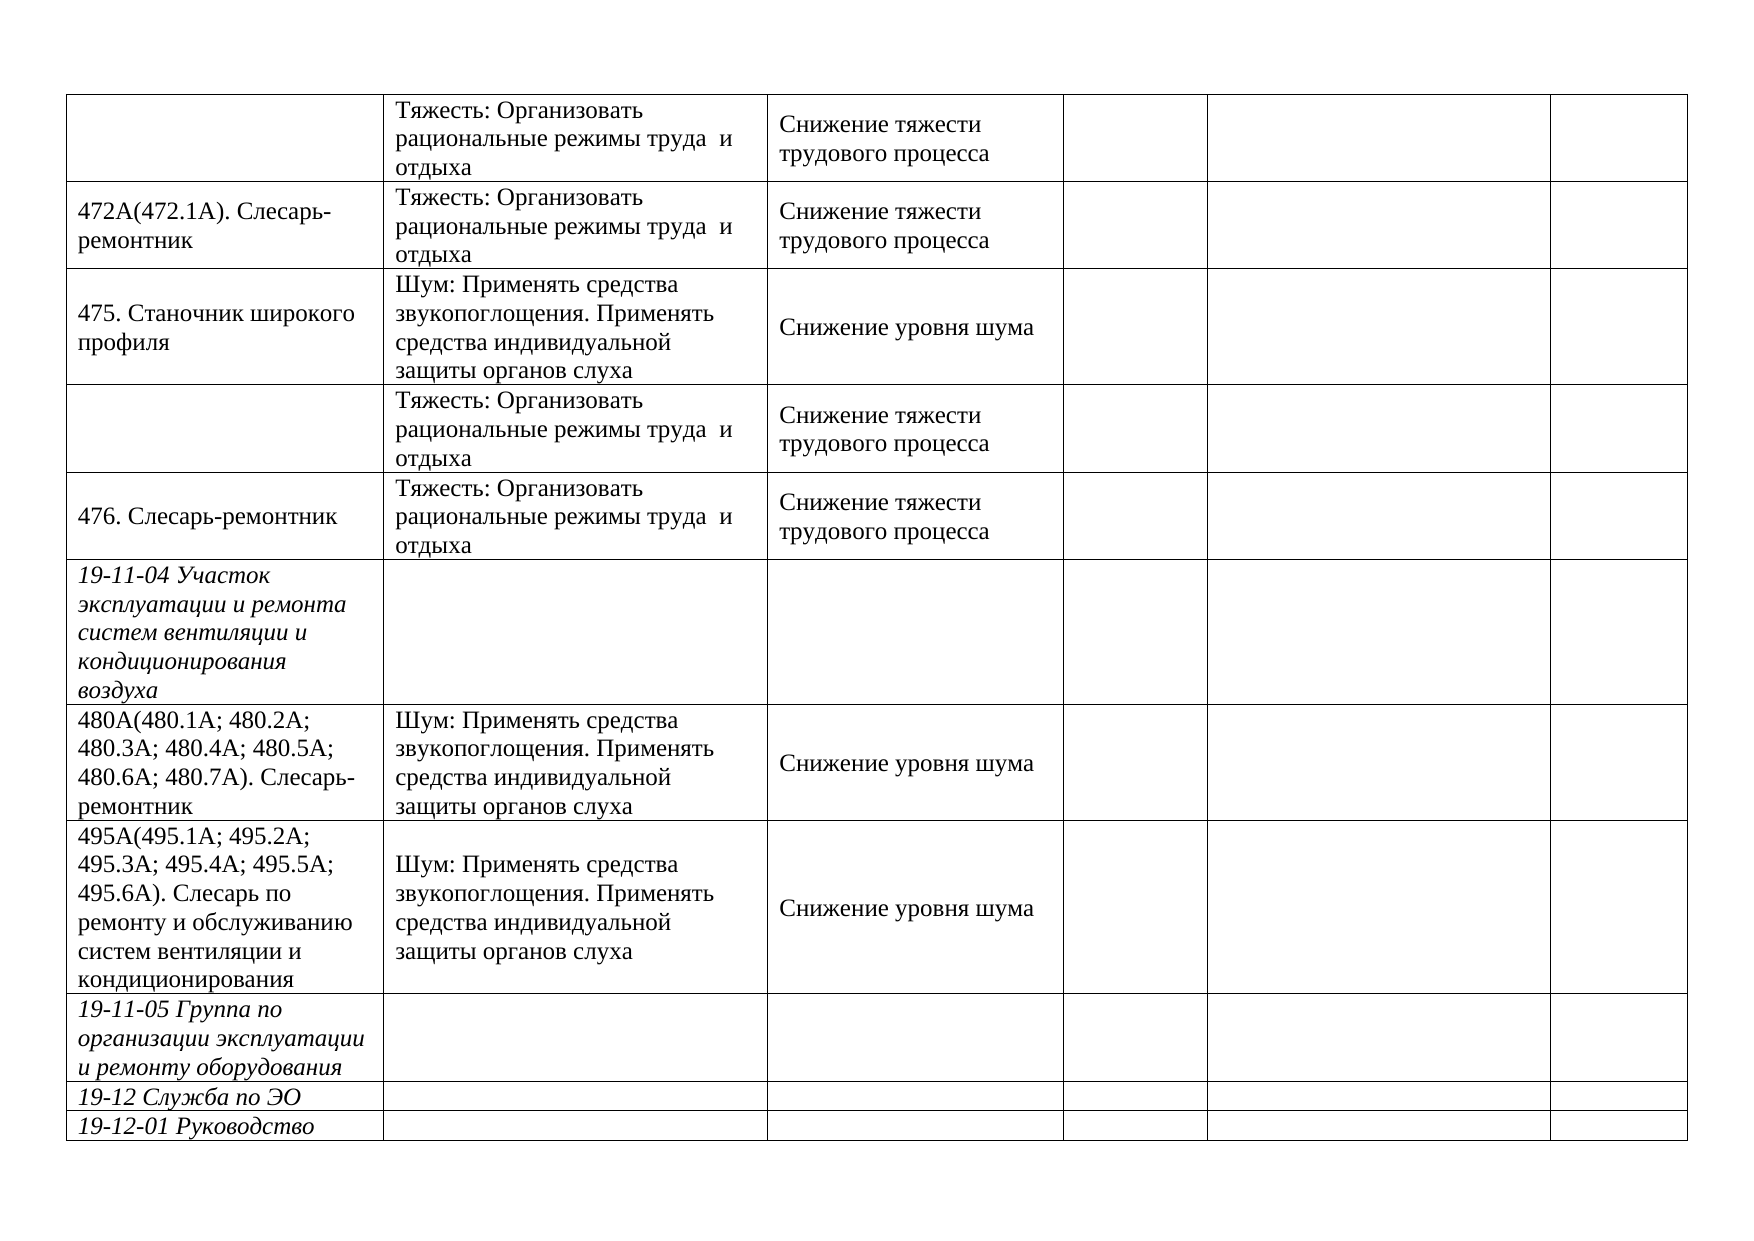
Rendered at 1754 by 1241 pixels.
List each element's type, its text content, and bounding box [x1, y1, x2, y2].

table_cell 476. Слесарь-ремонтник [67, 473, 383, 559]
table_cell [1551, 473, 1687, 559]
table_cell [1208, 705, 1550, 820]
table_cell 495А(495.1А; 495.2А; 495.3А; 495.4А; 495.5А; 495.6А). Слесарь по ремонту и обслуживанию систем вентиляции и кондиционирования [67, 821, 383, 993]
table_cell [1064, 821, 1207, 993]
table_cell 19-11-05 Группа по организации эксплуатации и ремонту оборудования [67, 994, 383, 1081]
table_cell Снижение уровня шума [768, 821, 1063, 993]
table_cell 19-12 Служба по ЭО [67, 1082, 383, 1110]
table_cell Шум: Применять средства звукопоглощения. Применять средства индивидуальной защиты органов слуха [384, 705, 767, 820]
table_cell [1064, 385, 1207, 472]
table_cell [384, 1082, 767, 1110]
table_cell [1551, 385, 1687, 472]
table_cell [1064, 269, 1207, 384]
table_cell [384, 95, 767, 181]
table_cell [1551, 269, 1687, 384]
table_cell [1551, 705, 1687, 820]
table_cell Снижение тяжести трудового процесса [768, 385, 1063, 472]
table_cell [1208, 821, 1550, 993]
table_cell Снижение уровня шума [768, 705, 1063, 820]
table_cell [67, 385, 383, 472]
table_cell 19-12-01 Руководство [67, 1111, 383, 1140]
table_cell [1064, 473, 1207, 559]
table_cell [1551, 1111, 1687, 1140]
table_cell [1551, 95, 1687, 181]
table_cell [1208, 560, 1550, 704]
table_cell [1208, 1111, 1550, 1140]
table_cell [1551, 1082, 1687, 1110]
table_cell [384, 994, 767, 1081]
table_cell [768, 1111, 1063, 1140]
table_cell Тяжесть: Организовать рациональные режимы труда и отдыха [384, 385, 767, 472]
table_cell [1064, 182, 1207, 268]
table_cell Шум: Применять средства звукопоглощения. Применять средства индивидуальной защиты органов слуха [384, 821, 767, 993]
table_cell [1064, 705, 1207, 820]
table_cell [1208, 994, 1550, 1081]
table_cell [768, 1082, 1063, 1110]
table_cell [1064, 1111, 1207, 1140]
table_cell [1208, 182, 1550, 268]
table_cell [1208, 1082, 1550, 1110]
table_cell Снижение тяжести трудового процесса [768, 182, 1063, 268]
table_cell [768, 994, 1063, 1081]
table_cell [1208, 473, 1550, 559]
table_cell 480А(480.1А; 480.2А; 480.3А; 480.4А; 480.5А; 480.6А; 480.7А). Слесарь-ремонтник [67, 705, 383, 820]
table_cell [67, 95, 383, 181]
table_cell [1551, 994, 1687, 1081]
table_cell [1208, 385, 1550, 472]
table_cell [768, 560, 1063, 704]
table_cell [1064, 1082, 1207, 1110]
table_cell [384, 560, 767, 704]
table_cell [1551, 821, 1687, 993]
table_cell [1208, 95, 1550, 181]
table_cell 475. Станочник широкого профиля [67, 269, 383, 384]
table_cell Снижение уровня шума [768, 269, 1063, 384]
table_cell [1064, 994, 1207, 1081]
table_cell 472А(472.1А). Слесарь-ремонтник [67, 182, 383, 268]
table_cell [1064, 560, 1207, 704]
table_cell [1551, 182, 1687, 268]
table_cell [384, 182, 767, 268]
table_cell Шум: Применять средства звукопоглощения. Применять средства индивидуальной защиты органов слуха [384, 269, 767, 384]
table_cell Тяжесть: Организовать рациональные режимы труда и отдыха [384, 473, 767, 559]
table_cell [384, 1111, 767, 1140]
table_cell Снижение тяжести трудового процесса [768, 95, 1063, 181]
table_cell [1208, 269, 1550, 384]
table_cell Снижение тяжести трудового процесса [768, 473, 1063, 559]
table_cell [1551, 560, 1687, 704]
table_cell [1064, 95, 1207, 181]
table_cell 19-11-04 Участок эксплуатации и ремонта систем вентиляции и кондиционирования воздуха [67, 560, 383, 704]
